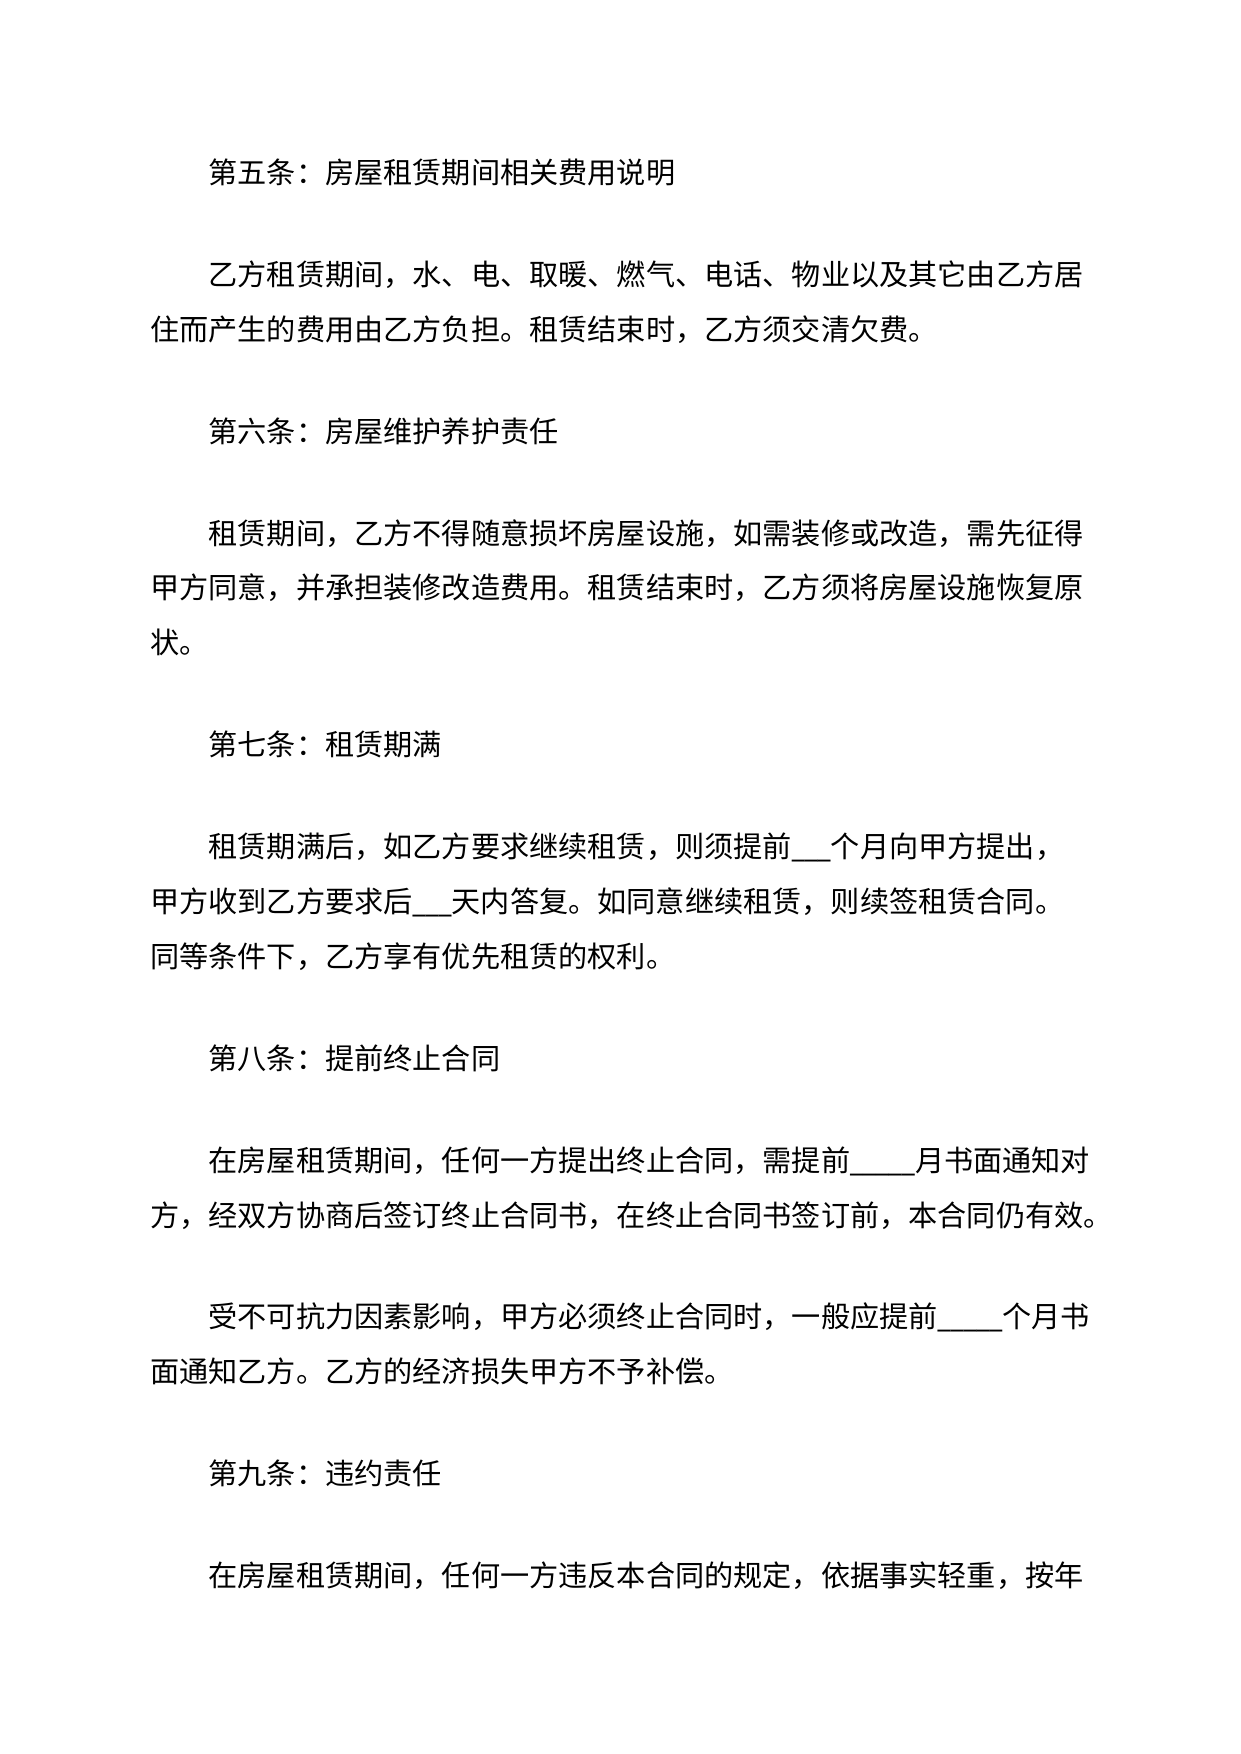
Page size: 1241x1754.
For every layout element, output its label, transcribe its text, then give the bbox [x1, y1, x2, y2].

text 乙方租赁期间，水、电、取暖、燃气、电话、物业以及其它由乙方居住而产生的费用由乙方负担。租赁结束时，乙方须交清欠费。 [150, 252, 1090, 349]
text 租赁期间，乙方不得随意损坏房屋设施，如需装修或改造，需先征得甲方同意，并承担装修改造费用。租赁结束时，乙方须将房屋设施恢复原状。 [150, 510, 1090, 662]
text 租赁期满后，如乙方要求继续租赁，则须提前___个月向甲方提出，甲方收到乙方要求后___天内答复。如同意继续租赁，则续签租赁合同。同等条件下，乙方享有优先租赁的权利。 [150, 823, 1090, 976]
text 第七条：租赁期满 [150, 722, 1090, 764]
text 受不可抗力因素影响，甲方必须终止合同时，一般应提前_____个月书面通知乙方。乙方的经济损失甲方不予补偿。 [150, 1294, 1090, 1391]
text 第八条：提前终止合同 [150, 1035, 1090, 1078]
text 在房屋租赁期间，任何一方提出终止合同，需提前_____月书面通知对方，经双方协商后签订终止合同书，在终止合同书签订前，本合同仍有效。 [150, 1137, 1090, 1234]
text 第六条：房屋维护养护责任 [150, 408, 1090, 451]
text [150, 1552, 1090, 1595]
text 第五条：房屋租赁期间相关费用说明 [150, 150, 1090, 192]
text 第九条：违约责任 [150, 1451, 1090, 1493]
